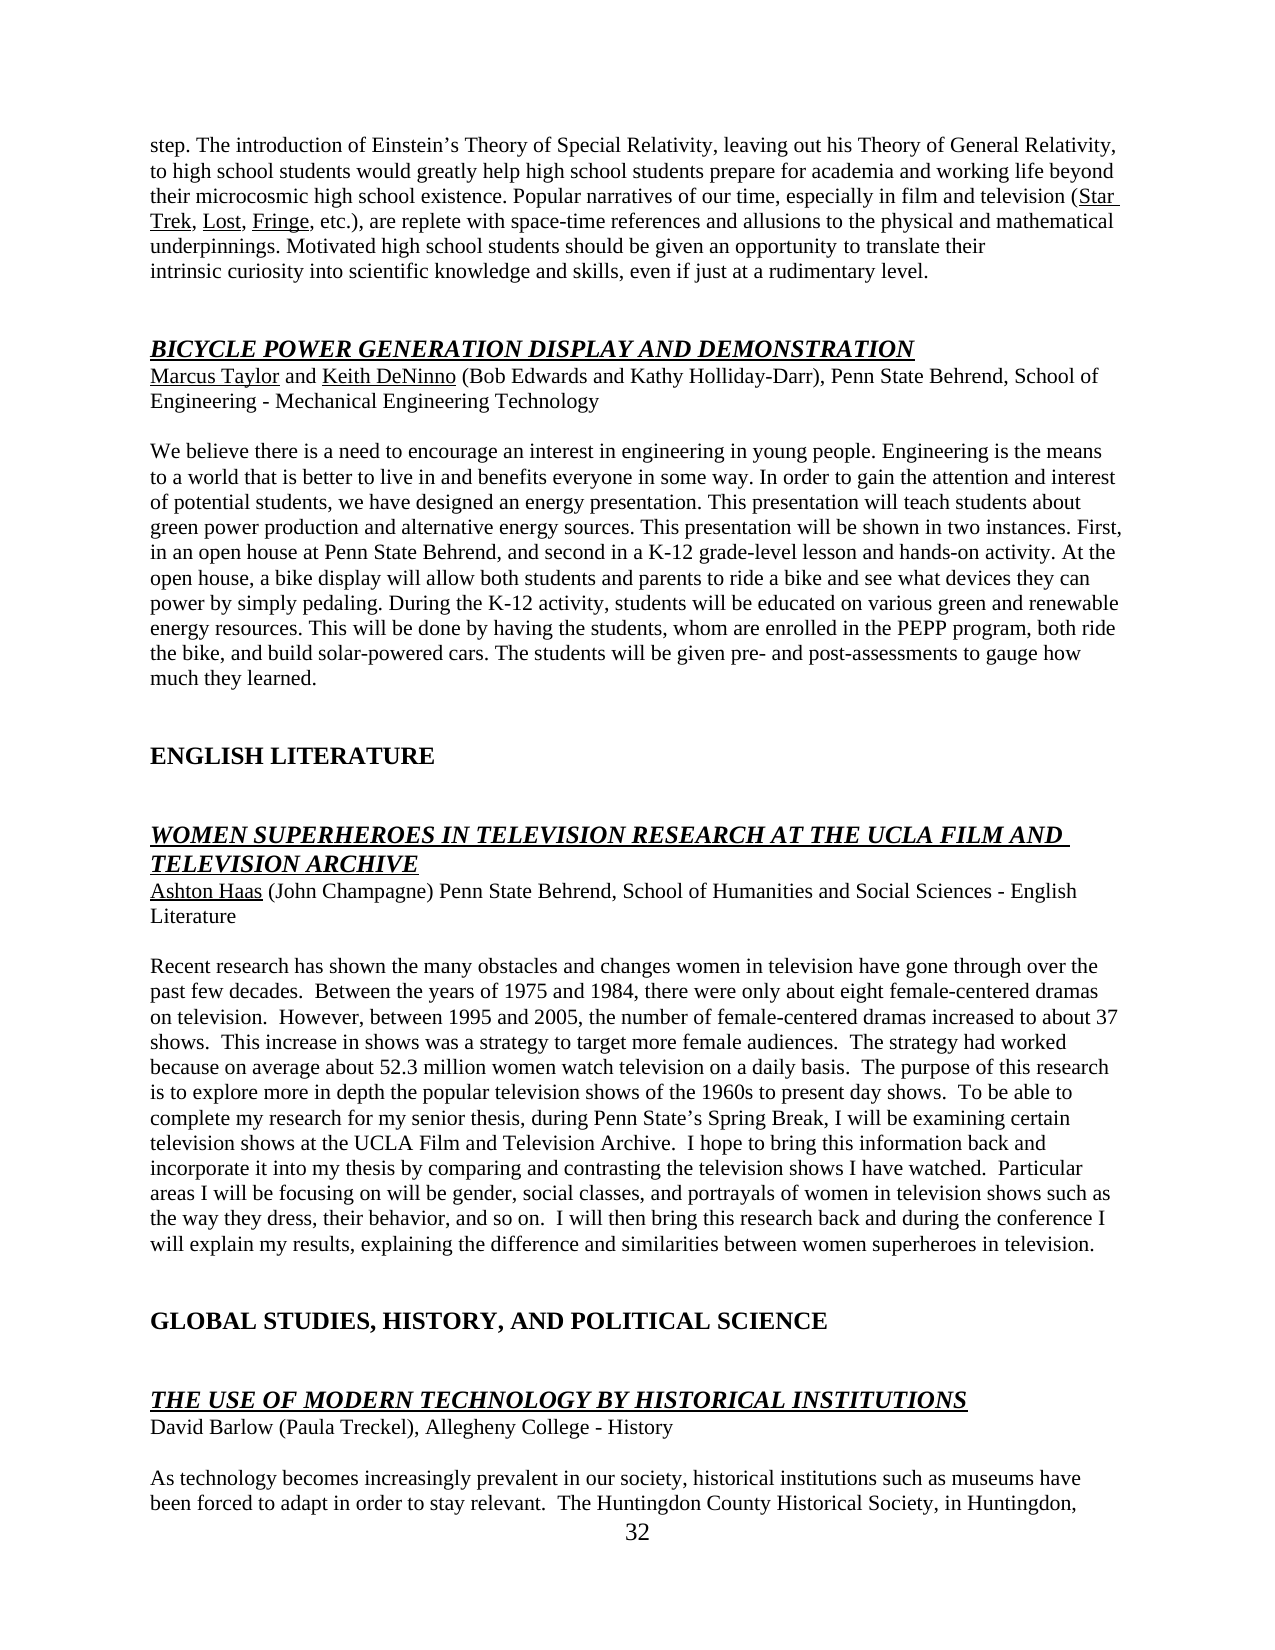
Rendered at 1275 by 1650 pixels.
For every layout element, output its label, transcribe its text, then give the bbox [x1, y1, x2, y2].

subtitle ENGLISH LITERATURE [150, 741, 1125, 770]
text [150, 132, 1125, 284]
text Marcus Taylor and Keith DeNinno (Bob Edwards and Kathy Holliday-Darr), Penn State Behrend, School of Engineering - Mechanical Engineering Technology [150, 363, 1125, 413]
subtitle The Use of Modern Technology by Historical Institutions [150, 1385, 1125, 1414]
subtitle Bicycle Power Generation Display and Demonstration [150, 334, 1125, 363]
subtitle Women Superheroes in Television Research at the UCLA Film and Television Archive [150, 820, 1125, 878]
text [150, 1464, 1125, 1515]
text Ashton Haas (John Champagne) Penn State Behrend, School of Humanities and Social Sciences - English Literature [150, 878, 1125, 928]
text David Barlow (Paula Treckel), Allegheny College - History [150, 1414, 1125, 1439]
text We believe there is a need to encourage an interest in engineering in young people. Engineering is the means to a world that is better to live in and benefits everyone in some way. In order to gain the attention and interest of potential students, we have designed an energy presentation. This presentation will teach students about green power production and alternative energy sources. This presentation will be shown in two instances. First, in an open house at Penn State Behrend, and second in a K-12 grade-level lesson and hands-on activity. At the open house, a bike display will allow both students and parents to ride a bike and see what devices they can power by simply pedaling. During the K-12 activity, students will be educated on various green and renewable energy resources. This will be done by having the students, whom are enrolled in the PEPP program, both ride the bike, and build solar-powered cars. The students will be given pre- and post-assessments to gauge how much they learned. [150, 438, 1125, 691]
subtitle GLOBAL STUDIES, HISTORY, AND POLITICAL SCIENCE [150, 1306, 1125, 1335]
text Recent research has shown the many obstacles and changes women in television have gone through over the past few decades. Between the years of 1975 and 1984, there were only about eight female-centered dramas on television. However, between 1995 and 2005, the number of female-centered dramas increased to about 37 shows. This increase in shows was a strategy to target more female audiences. The strategy had worked because on average about 52.3 million women watch television on a daily basis. The purpose of this research is to explore more in depth the popular television shows of the 1960s to present day shows. To be able to complete my research for my senior thesis, during Penn State’s Spring Break, I will be examining certain television shows at the UCLA Film and Television Archive. I hope to bring this information back and incorporate it into my thesis by comparing and contrasting the television shows I have watched. Particular areas I will be focusing on will be gender, social classes, and portrayals of women in television shows such as the way they dress, their behavior, and so on. I will then bring this research back and during the conference I will explain my results, explaining the difference and similarities between women superheroes in television. [150, 953, 1125, 1256]
